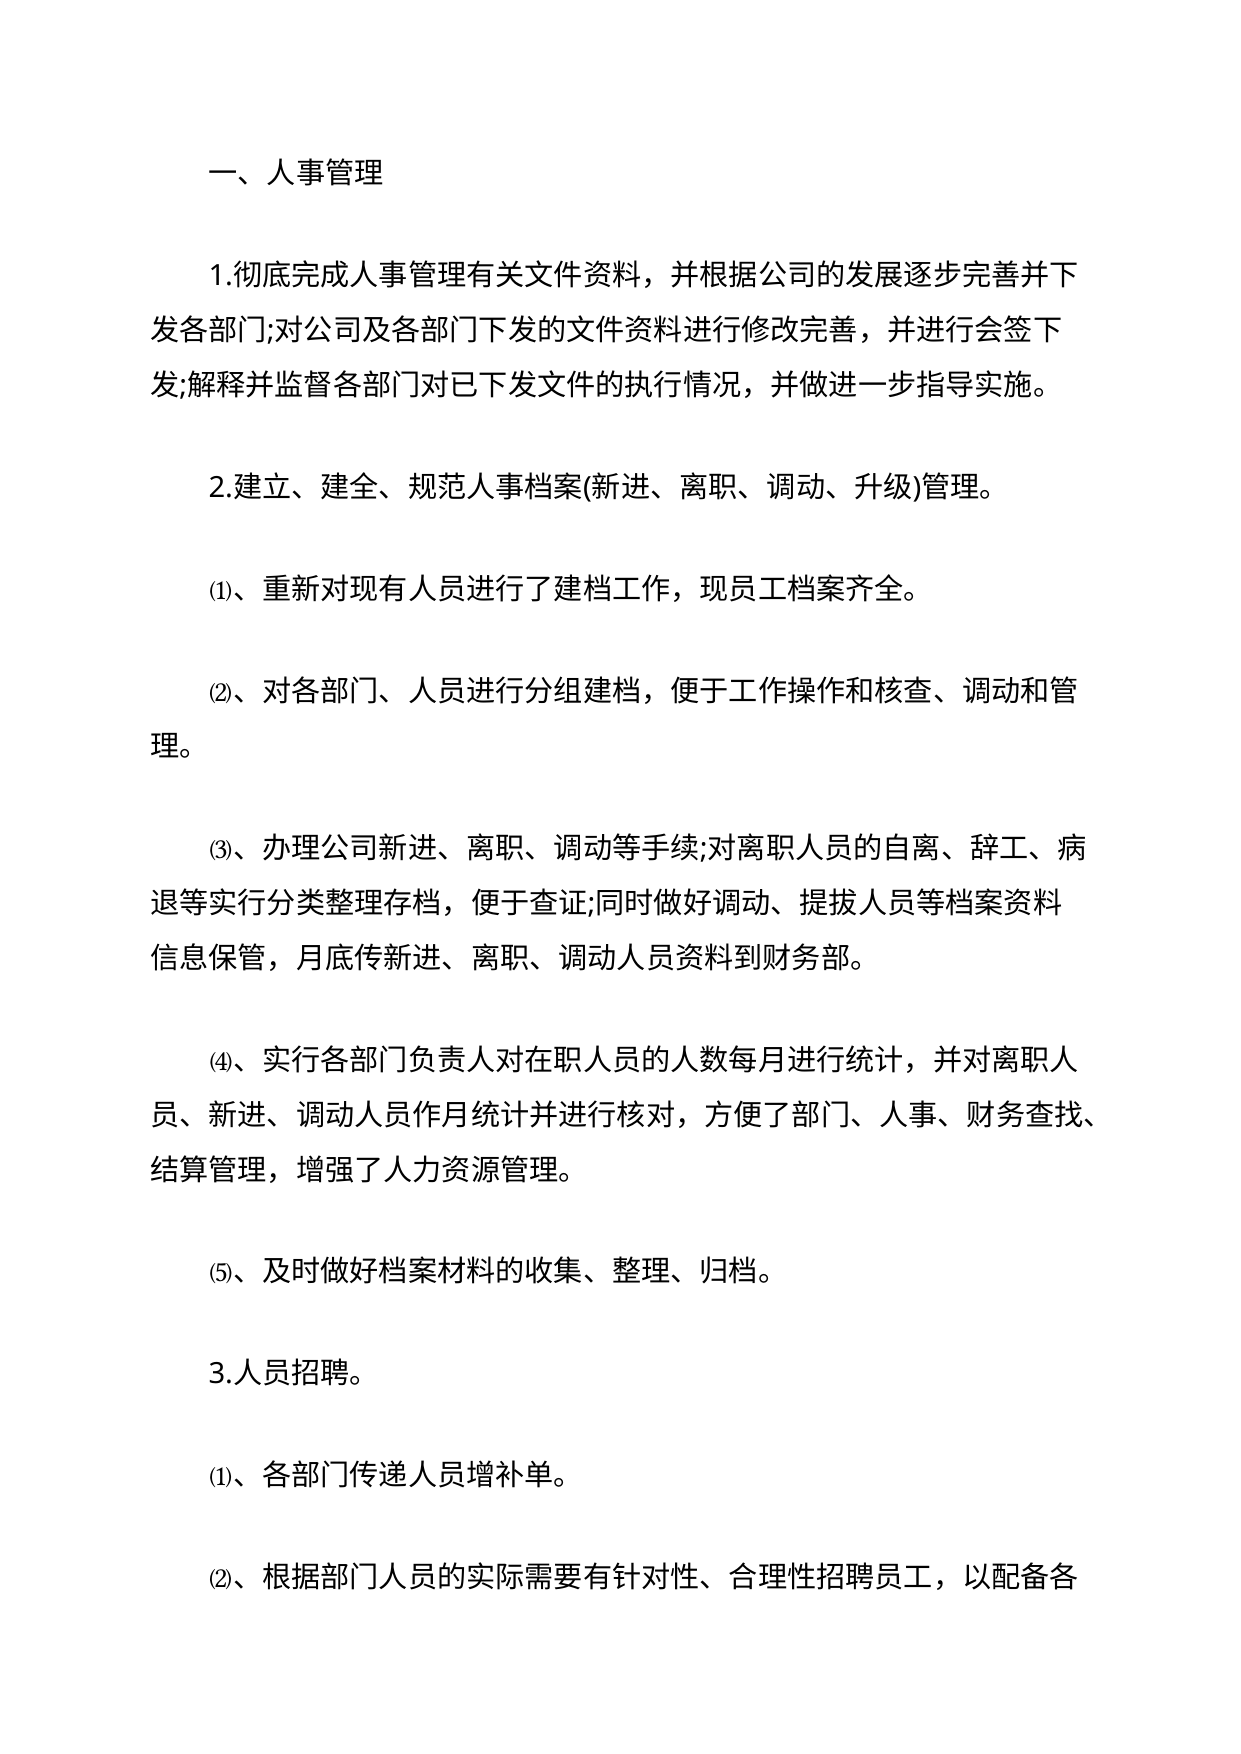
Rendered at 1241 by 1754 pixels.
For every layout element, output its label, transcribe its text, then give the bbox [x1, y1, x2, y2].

text ⑶、办理公司新进、离职、调动等手续;对离职人员的自离、辞工、病退等实行分类整理存档，便于查证;同时做好调动、提拔人员等档案资料信息保管，月底传新进、离职、调动人员资料到财务部。 [150, 824, 1090, 977]
text ⑵、对各部门、人员进行分组建档，便于工作操作和核查、调动和管理。 [150, 668, 1090, 765]
text ⑴、重新对现有人员进行了建档工作，现员工档案齐全。 [150, 566, 1090, 608]
text 2.建立、建全、规范人事档案(新进、离职、调动、升级)管理。 [150, 464, 1090, 506]
text 3.人员招聘。 [150, 1350, 1090, 1392]
text ⑸、及时做好档案材料的收集、整理、归档。 [150, 1248, 1090, 1290]
text ⑷、实行各部门负责人对在职人员的人数每月进行统计，并对离职人员、新进、调动人员作月统计并进行核对，方便了部门、人事、财务查找、结算管理，增强了人力资源管理。 [150, 1036, 1090, 1188]
text ⑴、各部门传递人员增补单。 [150, 1452, 1090, 1494]
text 一、人事管理 [150, 150, 1090, 192]
text 1.彻底完成人事管理有关文件资料，并根据公司的发展逐步完善并下发各部门;对公司及各部门下发的文件资料进行修改完善，并进行会签下发;解释并监督各部门对已下发文件的执行情况，并做进一步指导实施。 [150, 252, 1090, 404]
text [150, 1554, 1090, 1596]
